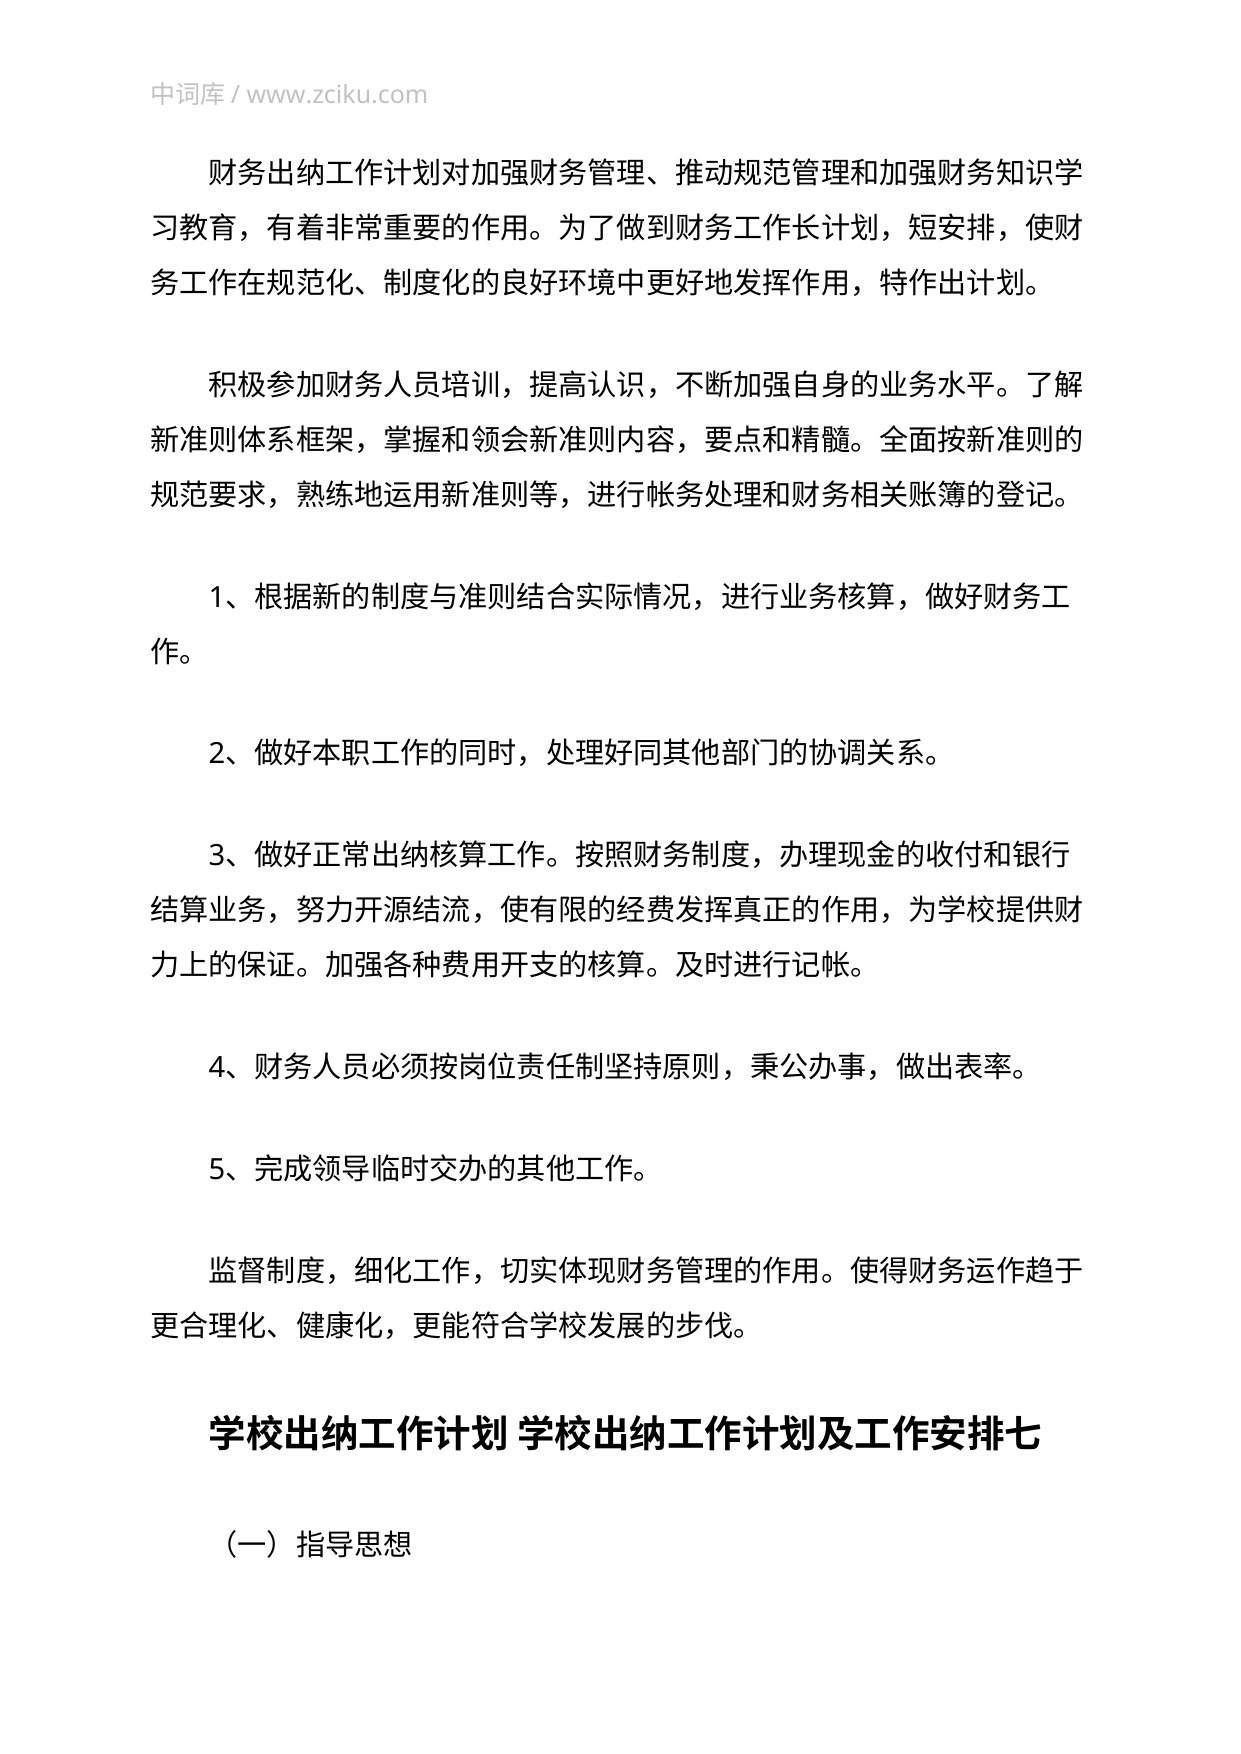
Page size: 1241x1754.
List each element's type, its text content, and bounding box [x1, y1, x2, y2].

text 5、完成领导临时交办的其他工作。 [150, 1146, 1090, 1188]
text 2、做好本职工作的同时，处理好同其他部门的协调关系。 [150, 730, 1090, 772]
text 积极参加财务人员培训，提高认识，不断加强自身的业务水平。了解新准则体系框架，掌握和领会新准则内容，要点和精髓。全面按新准则的规范要求，熟练地运用新准则等，进行帐务处理和财务相关账簿的登记。 [150, 362, 1090, 514]
text 监督制度，细化工作，切实体现财务管理的作用。使得财务运作趋于更合理化、健康化，更能符合学校发展的步伐。 [150, 1247, 1090, 1345]
text 3、做好正常出纳核算工作。按照财务制度，办理现金的收付和银行结算业务，努力开源结流，使有限的经费发挥真正的作用，为学校提供财力上的保证。加强各种费用开支的核算。及时进行记帐。 [150, 832, 1090, 984]
text 1、根据新的制度与准则结合实际情况，进行业务核算，做好财务工作。 [150, 573, 1090, 670]
text 财务出纳工作计划对加强财务管理、推动规范管理和加强财务知识学习教育，有着非常重要的作用。为了做到财务工作长计划，短安排，使财务工作在规范化、制度化的良好环境中更好地发挥作用，特作出计划。 [150, 150, 1090, 302]
text （一）指导思想 [150, 1522, 1090, 1564]
text 4、财务人员必须按岗位责任制坚持原则，秉公办事，做出表率。 [150, 1043, 1090, 1086]
text 学校出纳工作计划 学校出纳工作计划及工作安排七 [150, 1404, 1090, 1458]
